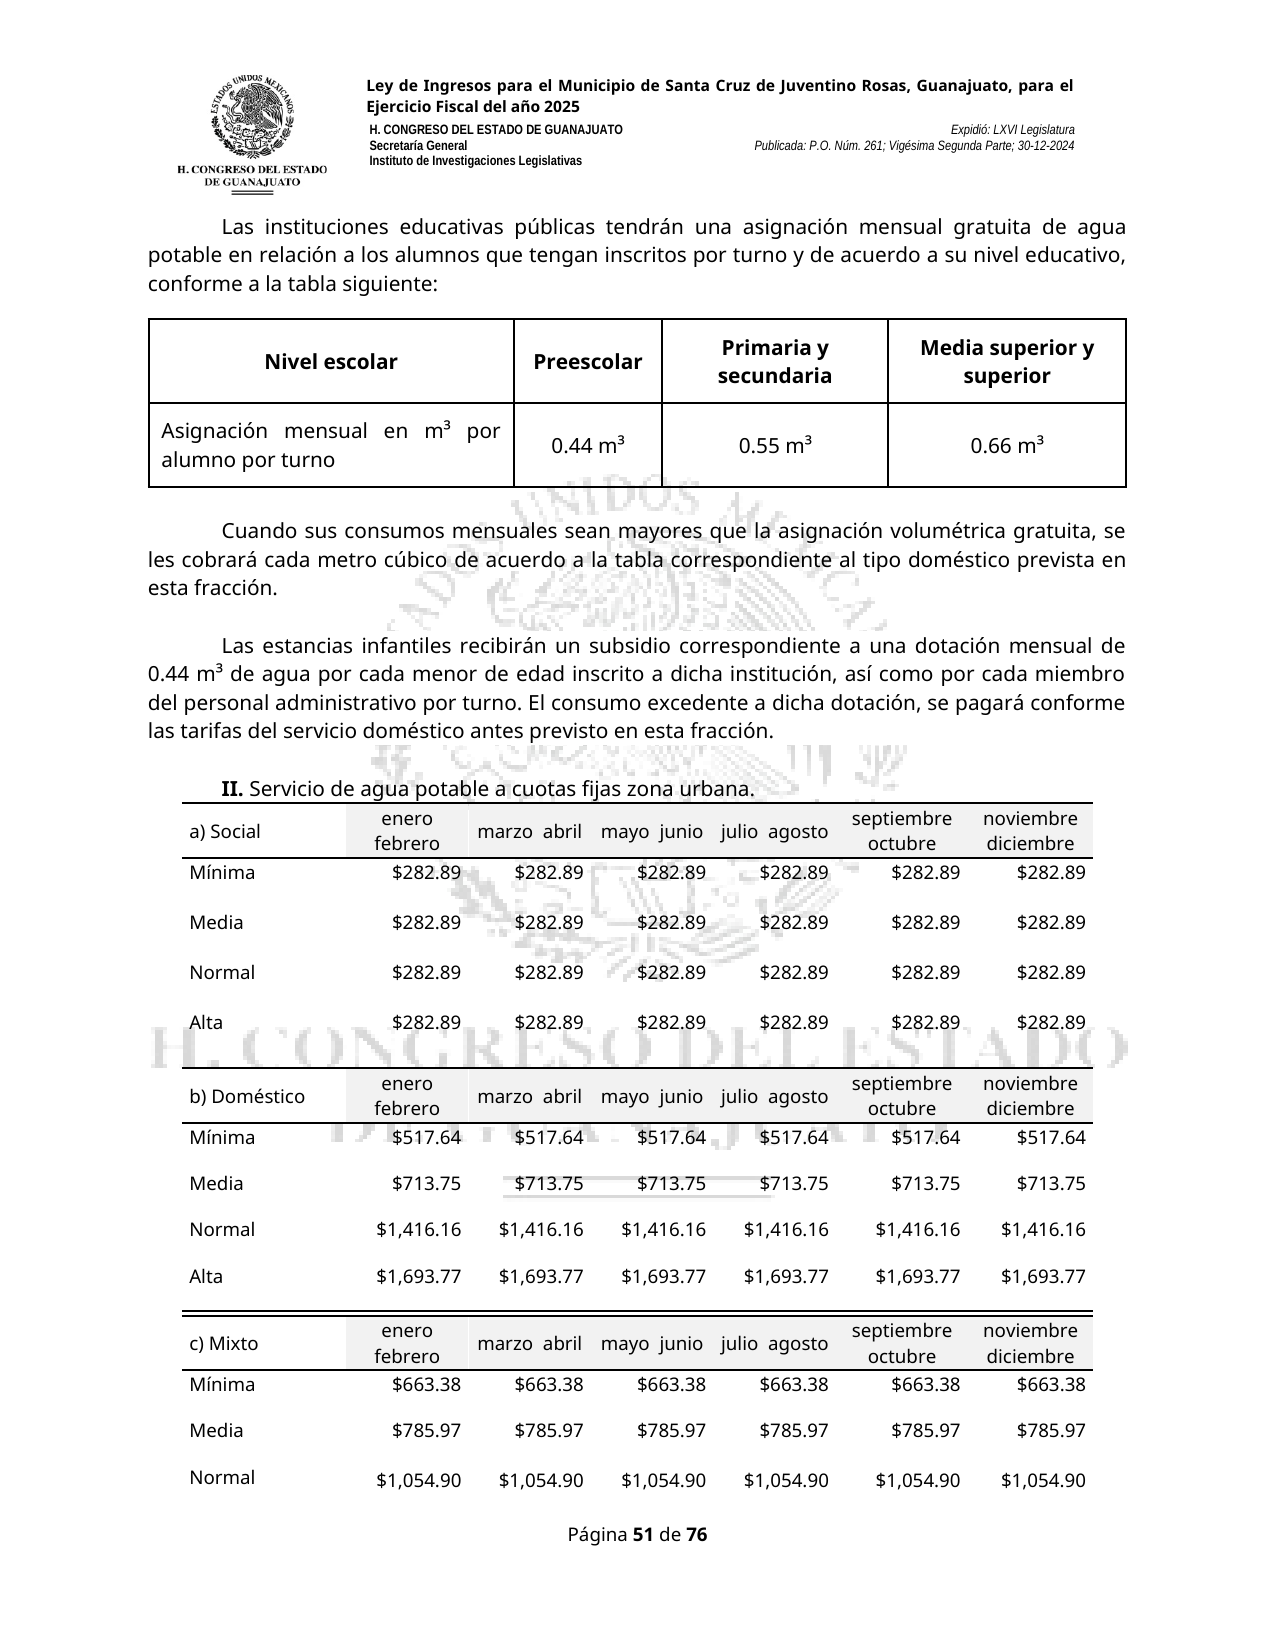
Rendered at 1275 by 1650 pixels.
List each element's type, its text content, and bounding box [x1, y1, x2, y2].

text II. Servicio de agua potable a cuotas fijas zona urbana. [148, 774, 1127, 802]
text Las estancias infantiles recibirán un subsidio correspondiente a una dotación mensual de 0.44 m³ de agua por cada menor de edad inscrito a dicha institución, así como por cada miembro del personal administrativo por turno. El consumo excedente a dicha dotación, se pagará conforme las tarifas del servicio doméstico antes previsto en esta fracción. [148, 631, 1127, 745]
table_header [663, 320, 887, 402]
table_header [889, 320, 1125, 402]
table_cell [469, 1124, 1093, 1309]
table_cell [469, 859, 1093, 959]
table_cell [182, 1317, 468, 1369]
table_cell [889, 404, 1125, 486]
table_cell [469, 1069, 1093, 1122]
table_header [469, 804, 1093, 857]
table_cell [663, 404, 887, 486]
text Las instituciones educativas públicas tendrán una asignación mensual gratuita de agua potable en relación a los alumnos que tengan inscritos por turno y de acuerdo a su nivel educativo, conforme a la tabla siguiente: [148, 212, 1127, 297]
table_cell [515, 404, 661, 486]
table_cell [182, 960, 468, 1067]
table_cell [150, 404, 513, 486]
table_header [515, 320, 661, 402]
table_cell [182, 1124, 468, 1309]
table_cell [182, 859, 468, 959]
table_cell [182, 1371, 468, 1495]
text Cuando sus consumos mensuales sean mayores que la asignación volumétrica gratuita, se les cobrará cada metro cúbico de acuerdo a la tabla correspondiente al tipo doméstico prevista en esta fracción. [148, 516, 1127, 602]
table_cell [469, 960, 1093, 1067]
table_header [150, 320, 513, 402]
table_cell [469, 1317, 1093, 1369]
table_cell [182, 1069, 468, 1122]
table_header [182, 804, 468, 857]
picture [177, 75, 327, 201]
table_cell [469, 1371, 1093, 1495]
